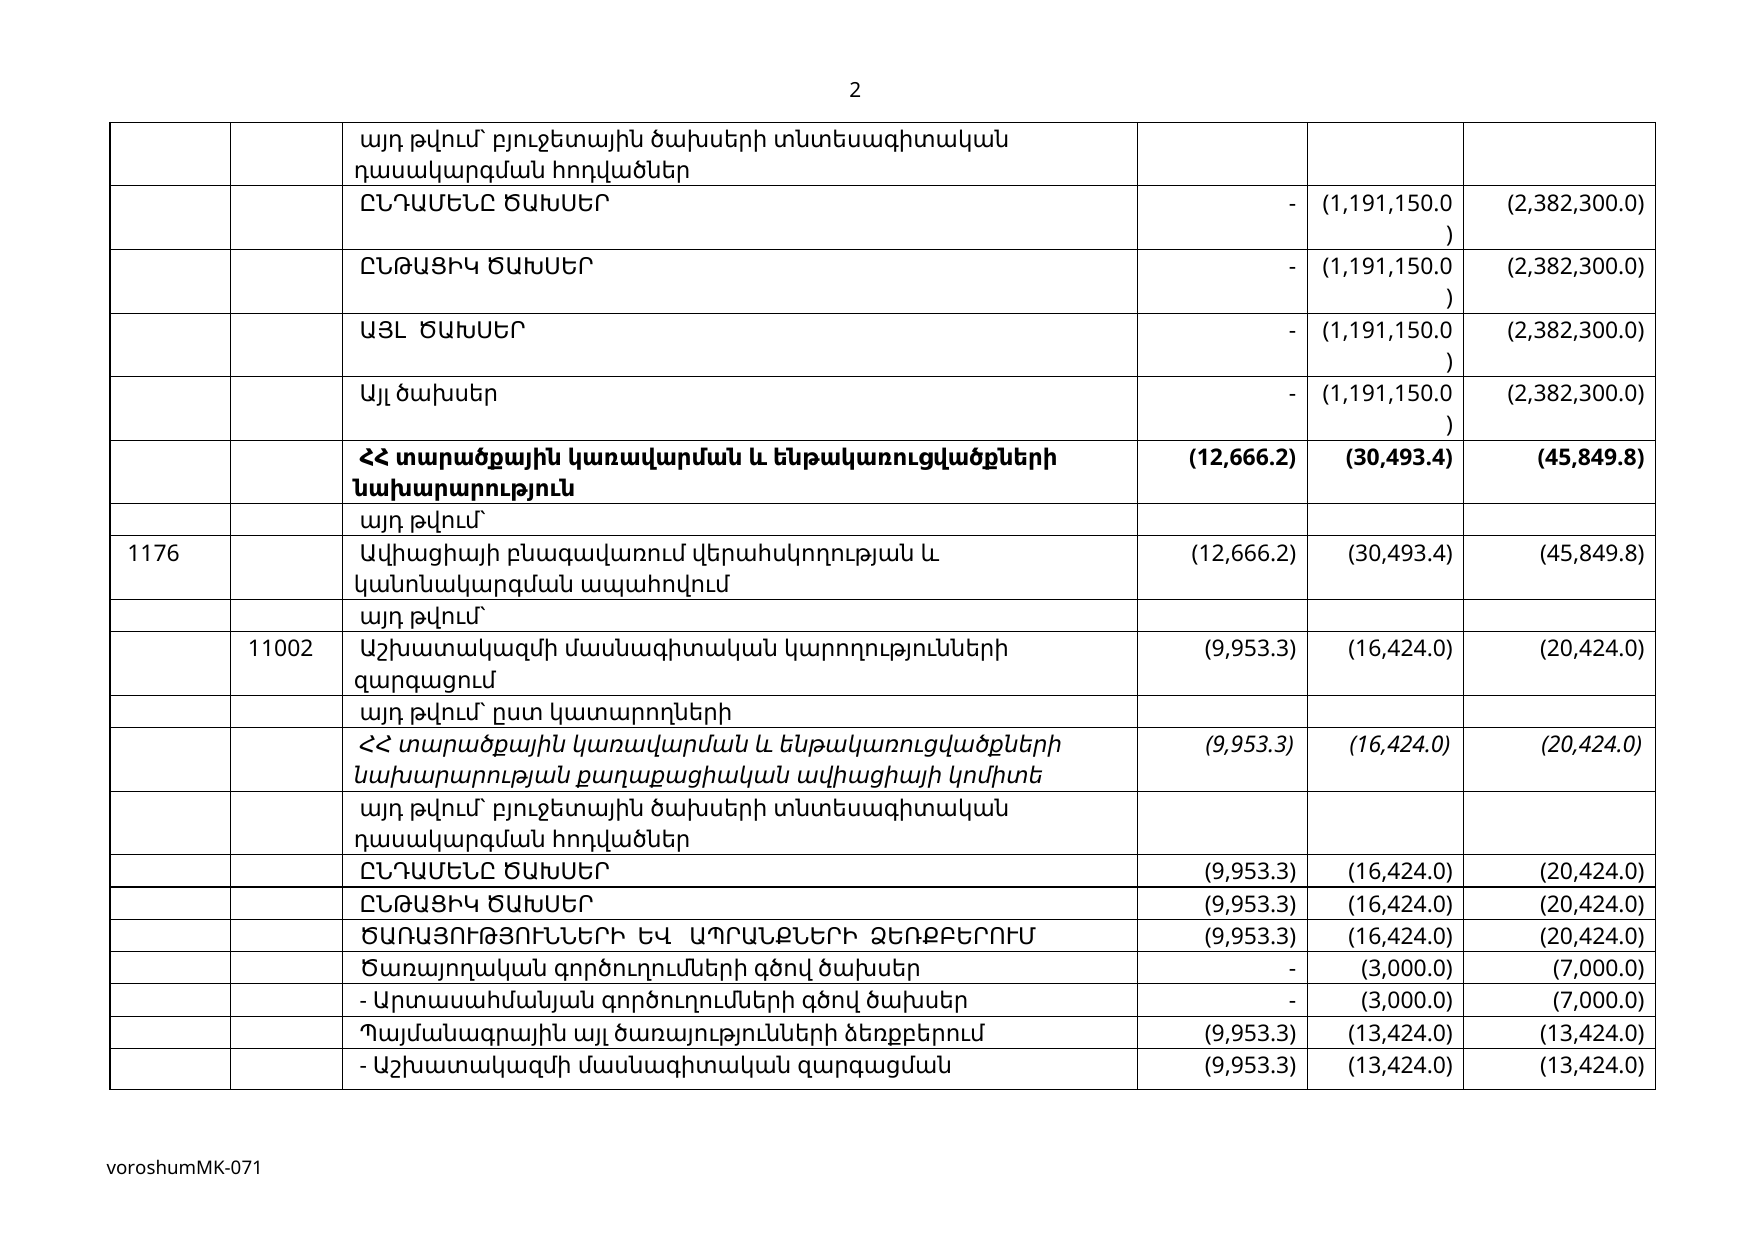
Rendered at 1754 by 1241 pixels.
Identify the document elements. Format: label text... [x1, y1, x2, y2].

table_cell [1464, 123, 1655, 185]
table_cell ԱՅԼ ԾԱԽՍԵՐ [343, 314, 1137, 376]
table_cell [231, 920, 342, 951]
table_cell [231, 504, 342, 535]
table_cell [231, 536, 342, 599]
table_cell [111, 984, 230, 1016]
table_cell [231, 855, 342, 886]
table_cell [231, 952, 342, 983]
table_cell [1308, 696, 1463, 727]
table_cell (9,953.3) [1138, 855, 1307, 886]
table_cell (9,953.3) [1138, 920, 1307, 951]
table_cell (12,666.2) [1138, 441, 1307, 503]
table_cell [111, 123, 230, 185]
table_cell [111, 855, 230, 886]
table_cell [1464, 600, 1655, 631]
table_cell այդ թվում` [343, 600, 1137, 631]
table_cell 1176 [111, 536, 230, 599]
table_cell (3,000.0) [1308, 952, 1463, 983]
table_cell [231, 984, 342, 1016]
table_cell [111, 792, 230, 854]
table_cell [1464, 504, 1655, 535]
table_cell - [1138, 984, 1307, 1016]
table_cell (45,849.8) [1464, 536, 1655, 599]
table_cell [111, 250, 230, 312]
table_cell ԾԱՌԱՅՈՒԹՅՈՒՆՆԵՐԻ ԵՎ ԱՊՐԱՆՔՆԵՐԻ ՁԵՌՔԲԵՐՈՒՄ [343, 920, 1137, 951]
table_cell - [1138, 250, 1307, 312]
table_cell [1464, 792, 1655, 854]
table_cell [111, 314, 230, 376]
table_cell այդ թվում` բյուջետային ծախսերի տնտեսագիտական դասակարգման հոդվածներ [343, 123, 1137, 185]
table_cell 11002 [231, 632, 342, 695]
table_cell (30,493.4) [1308, 441, 1463, 503]
table_cell - [1138, 377, 1307, 439]
table_cell (13,424.0) [1464, 1049, 1655, 1089]
table_cell (1,191,150.0) [1308, 186, 1463, 249]
table_cell Աշխատակազմի մասնագիտական կարողությունների զարգացում [343, 632, 1137, 695]
table_cell [111, 952, 230, 983]
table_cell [343, 1049, 1137, 1089]
table_cell (30,493.4) [1308, 536, 1463, 599]
table_cell [231, 377, 342, 439]
table_cell [231, 792, 342, 854]
table_cell Պայմանագրային այլ ծառայությունների ձեռքբերում [343, 1017, 1137, 1048]
table_cell [231, 728, 342, 791]
table_cell (16,424.0) [1308, 920, 1463, 951]
table_cell [111, 441, 230, 503]
table_cell (16,424.0) [1308, 728, 1463, 791]
table_cell (9,953.3) [1138, 1017, 1307, 1048]
table_cell (13,424.0) [1464, 1017, 1655, 1048]
table_cell [1138, 123, 1307, 185]
table_cell [231, 123, 342, 185]
table_cell [111, 920, 230, 951]
table_cell այդ թվում` ըստ կատարողների [343, 696, 1137, 727]
table_cell ԸՆԴԱՄԵՆԸ ԾԱԽՍԵՐ [343, 186, 1137, 249]
table_cell [111, 888, 230, 919]
table_cell (1,191,150.0) [1308, 377, 1463, 439]
table_cell [231, 696, 342, 727]
table_cell [1308, 792, 1463, 854]
table_cell ԸՆԹԱՑԻԿ ԾԱԽՍԵՐ [343, 250, 1137, 312]
table_cell (2,382,300.0) [1464, 377, 1655, 439]
table_cell (12,666.2) [1138, 536, 1307, 599]
table_cell (20,424.0) [1464, 920, 1655, 951]
table_cell [111, 186, 230, 249]
table_cell [1138, 600, 1307, 631]
table_cell [111, 504, 230, 535]
table_cell [231, 1017, 342, 1048]
table_cell [111, 377, 230, 439]
table_cell [111, 1017, 230, 1048]
table_cell (16,424.0) [1308, 888, 1463, 919]
table_cell (1,191,150.0) [1308, 250, 1463, 312]
table_cell Այլ ծախսեր [343, 377, 1137, 439]
table_cell [111, 1049, 230, 1089]
table_cell (9,953.3) [1138, 632, 1307, 695]
table_cell [1308, 600, 1463, 631]
table_cell [111, 696, 230, 727]
table_cell ԸՆԹԱՑԻԿ ԾԱԽՍԵՐ [343, 888, 1137, 919]
table_cell (16,424.0) [1308, 855, 1463, 886]
table_cell - [1138, 952, 1307, 983]
table_cell [1138, 504, 1307, 535]
table_cell (20,424.0) [1464, 728, 1655, 791]
table_cell [231, 441, 342, 503]
table_cell (7,000.0) [1464, 952, 1655, 983]
table_cell - [1138, 186, 1307, 249]
table_cell (16,424.0) [1308, 632, 1463, 695]
table_cell ԸՆԴԱՄԵՆԸ ԾԱԽՍԵՐ [343, 855, 1137, 886]
table_cell [231, 600, 342, 631]
table_cell [231, 314, 342, 376]
table_cell այդ թվում` բյուջետային ծախսերի տնտեսագիտական դասակարգման հոդվածներ [343, 792, 1137, 854]
table_cell (1,191,150.0) [1308, 314, 1463, 376]
table_cell ՀՀ տարածքային կառավարման և ենթակառուցվածքների նախարարություն [343, 441, 1137, 503]
table_cell Ավիացիայի բնագավառում վերահսկողության և կանոնակարգման ապահովում [343, 536, 1137, 599]
table_cell (9,953.3) [1138, 1049, 1307, 1089]
table_cell (13,424.0) [1308, 1017, 1463, 1048]
table_cell Ծառայողական գործուղումների գծով ծախսեր [343, 952, 1137, 983]
table_cell (20,424.0) [1464, 888, 1655, 919]
table_cell (7,000.0) [1464, 984, 1655, 1016]
table_cell [111, 600, 230, 631]
table_cell [231, 888, 342, 919]
table_cell - Արտասահմանյան գործուղումների գծով ծախսեր [343, 984, 1137, 1016]
table_cell [1308, 504, 1463, 535]
table_cell ՀՀ տարածքային կառավարման և ենթակառուցվածքների նախարարության քաղաքացիական ավիացիայի կոմիտե [343, 728, 1137, 791]
table_cell [111, 728, 230, 791]
table_cell (20,424.0) [1464, 632, 1655, 695]
table_cell (20,424.0) [1464, 855, 1655, 886]
table_cell [231, 1049, 342, 1089]
table_cell (2,382,300.0) [1464, 250, 1655, 312]
table_cell (9,953.3) [1138, 728, 1307, 791]
table_cell - [1138, 314, 1307, 376]
table_cell (9,953.3) [1138, 888, 1307, 919]
table_cell [1308, 123, 1463, 185]
table_cell [231, 250, 342, 312]
table_cell (45,849.8) [1464, 441, 1655, 503]
table_cell այդ թվում` [343, 504, 1137, 535]
table_cell (2,382,300.0) [1464, 186, 1655, 249]
table_cell [1138, 792, 1307, 854]
table_cell [231, 186, 342, 249]
table_cell (2,382,300.0) [1464, 314, 1655, 376]
table_cell [111, 632, 230, 695]
table_cell (3,000.0) [1308, 984, 1463, 1016]
table_cell [1464, 696, 1655, 727]
table_cell [1138, 696, 1307, 727]
table_cell (13,424.0) [1308, 1049, 1463, 1089]
